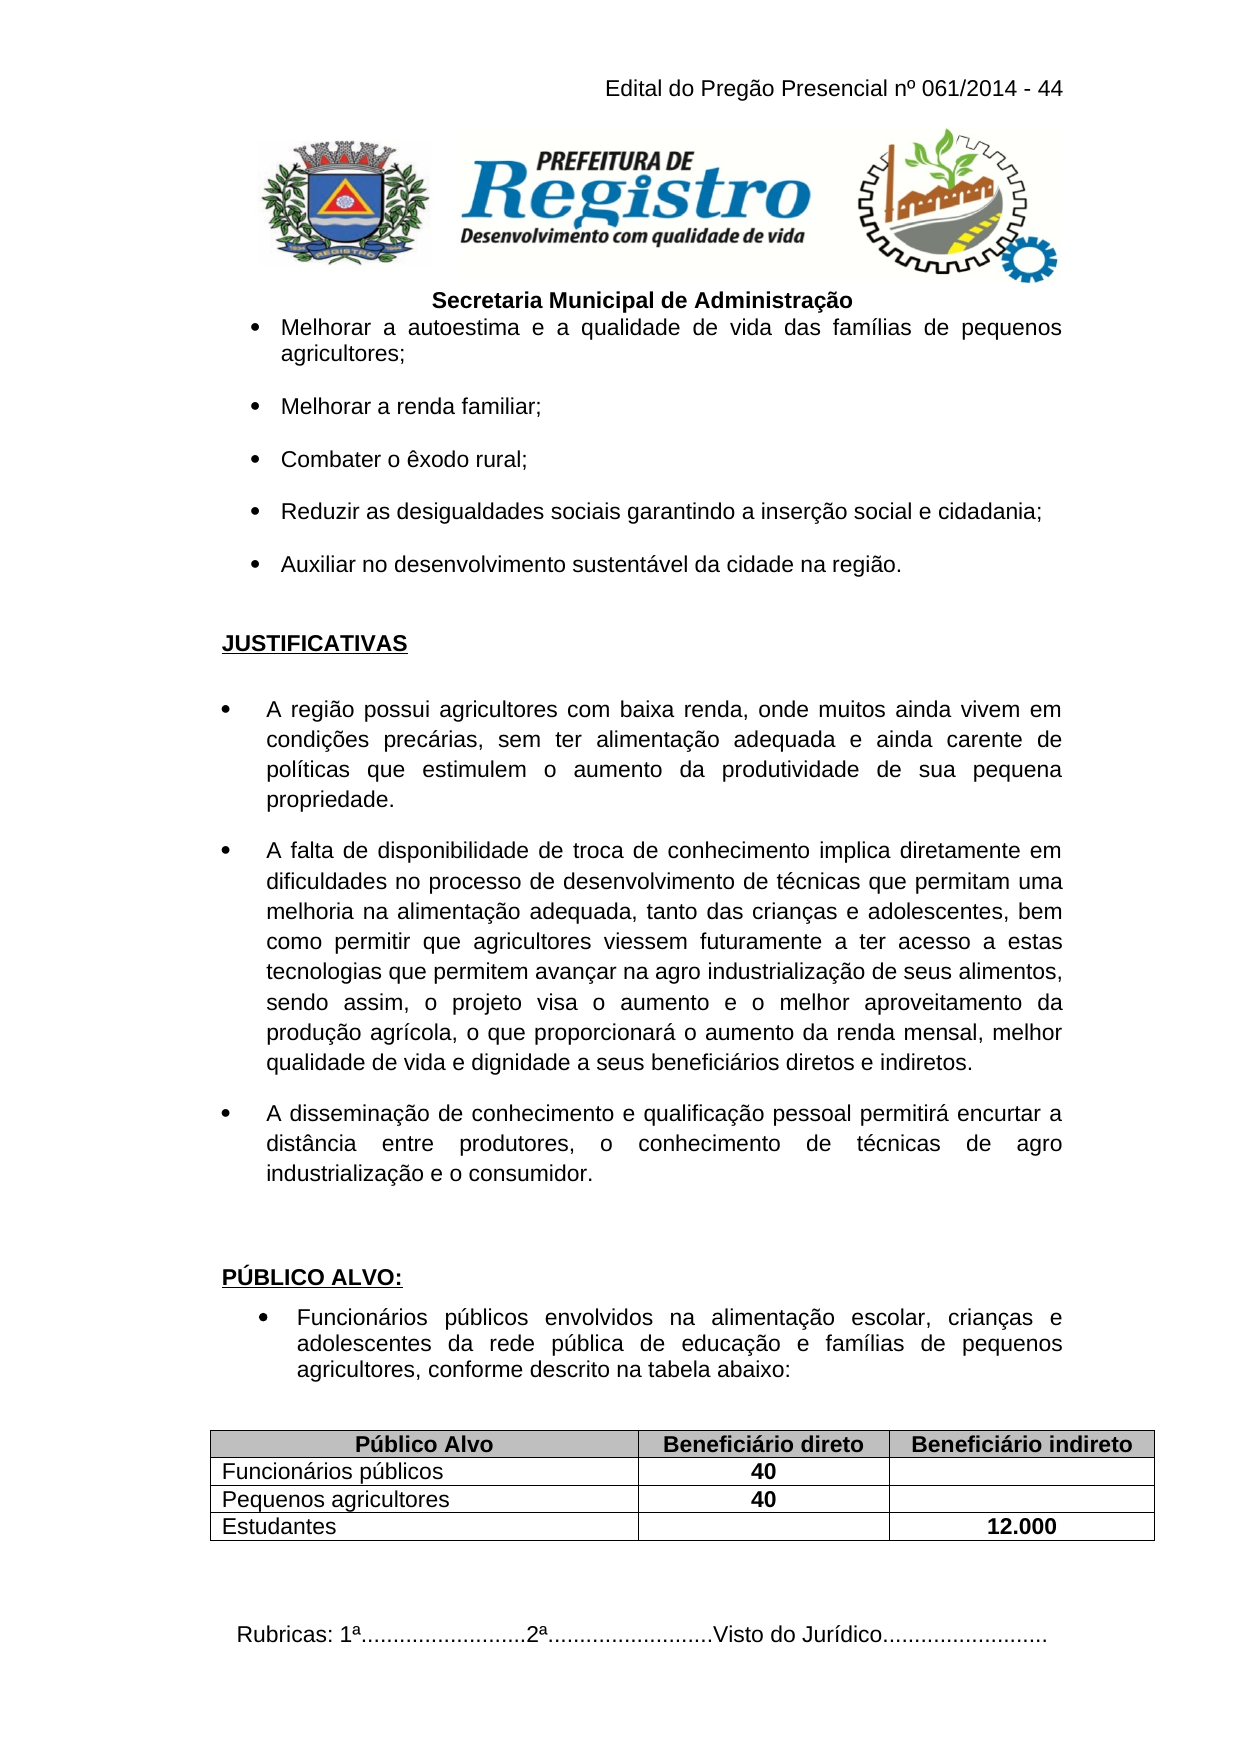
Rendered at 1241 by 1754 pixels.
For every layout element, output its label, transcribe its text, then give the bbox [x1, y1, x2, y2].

table_cell 40 [639, 1486, 889, 1512]
list Auxiliar no desenvolvimento sustentável da cidade na região. [251, 551, 1063, 577]
list Funcionários públicos envolvidos na alimentação escolar, crianças e adolescentes da rede pública de educação e famílias de pequenos agricultores, conforme descrito na tabela abaixo: [259, 1304, 1063, 1383]
picture [221, 127, 1075, 283]
table_cell Pequenos agricultores [211, 1486, 638, 1512]
text PÚBLICO ALVO: [222, 1264, 1063, 1291]
list Reduzir as desigualdades sociais garantindo a inserção social e cidadania; [251, 498, 1063, 524]
table_header Beneficiário indireto [890, 1431, 1154, 1457]
table_cell [890, 1458, 1154, 1485]
table_cell Estudantes [211, 1513, 638, 1539]
list A região possui agricultores com baixa renda, onde muitos ainda vivem em condições precárias, sem ter alimentação adequada e ainda carente de políticas que estimulem o aumento da produtividade de sua pequena propriedade. [222, 696, 1063, 813]
list A falta de disponibilidade de troca de conhecimento implica diretamente em dificuldades no processo de desenvolvimento de técnicas que permitam uma melhoria na alimentação adequada, tanto das crianças e adolescentes, bem como permitir que agricultores viessem futuramente a ter acesso a estas tecnologias que permitem avançar na agro industrialização de seus alimentos, sendo assim, o projeto visa o aumento e o melhor aproveitamento da produção agrícola, o que proporcionará o aumento da renda mensal, melhor qualidade de vida e dignidade a seus beneficiários diretos e indiretos. [222, 837, 1063, 1075]
list Combater o êxodo rural; [251, 446, 1063, 472]
table_cell 12.000 [890, 1513, 1154, 1539]
table_header Público Alvo [211, 1431, 638, 1457]
text JUSTIFICATIVAS [222, 630, 1063, 656]
table_header Beneficiário direto [639, 1431, 889, 1457]
table_cell 40 [639, 1458, 889, 1485]
table_cell Funcionários públicos [211, 1458, 638, 1485]
list Melhorar a renda familiar; [251, 393, 1063, 419]
table_cell [890, 1486, 1154, 1512]
list A disseminação de conhecimento e qualificação pessoal permitirá encurtar a distância entre produtores, o conhecimento de técnicas de agro industrialização e o consumidor. [222, 1100, 1063, 1187]
list Melhorar a autoestima e a qualidade de vida das famílias de pequenos agricultores; [251, 314, 1063, 366]
table_cell [639, 1513, 889, 1539]
